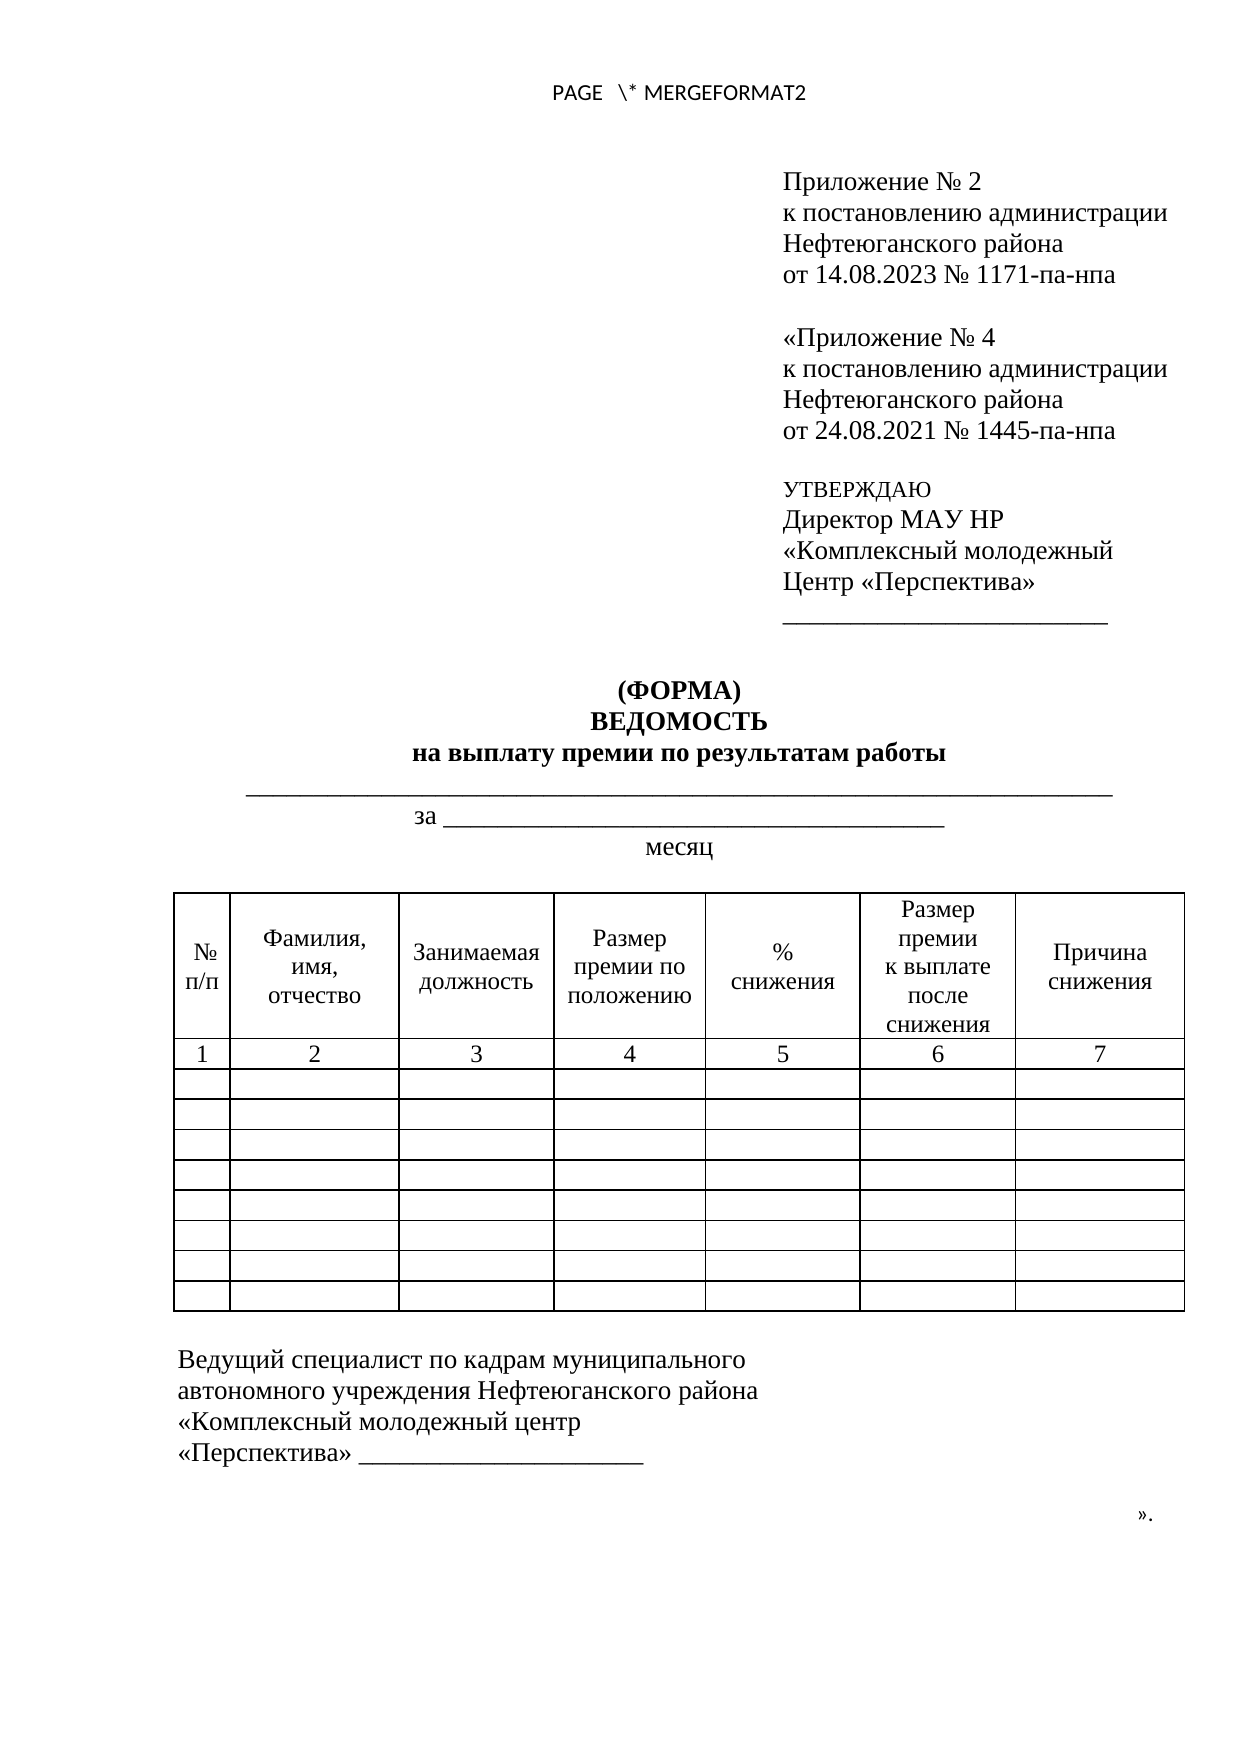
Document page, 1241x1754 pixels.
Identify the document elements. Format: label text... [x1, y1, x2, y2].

table_cell [175, 1100, 229, 1128]
table_cell [861, 1251, 1015, 1280]
table_cell [400, 1191, 553, 1219]
text ». [1062, 1499, 1181, 1527]
table_cell [175, 1070, 229, 1098]
table_header % снижения [706, 894, 859, 1038]
table_cell [175, 1161, 229, 1189]
table_cell 3 [400, 1039, 553, 1068]
table_cell [861, 1100, 1015, 1128]
table_cell [400, 1070, 553, 1098]
subtitle Директор МАУ НР [783, 503, 1181, 534]
text от 14.08.2023 № 1171-па-нпа [783, 258, 1181, 289]
table_cell [231, 1130, 398, 1159]
table_header № п/п [175, 894, 229, 1038]
table_cell [231, 1221, 398, 1250]
table_cell [400, 1221, 553, 1250]
table_cell [861, 1130, 1015, 1159]
text на выплату премии по результатам работы [177, 737, 1181, 768]
text «Перспектива» _____________________ [177, 1437, 1181, 1468]
table_cell 1 [175, 1039, 229, 1068]
text к постановлению администрации [783, 352, 1181, 383]
text Приложение № 2 [783, 165, 1181, 196]
table_cell [861, 1221, 1015, 1250]
table_cell [1016, 1251, 1184, 1280]
table_cell [1016, 1191, 1184, 1219]
text Нефтеюганского района [783, 383, 1181, 414]
table_cell [175, 1282, 229, 1310]
table_cell [706, 1251, 859, 1280]
table_cell [706, 1130, 859, 1159]
table_cell [555, 1070, 705, 1098]
table_cell [231, 1100, 398, 1128]
text месяц [177, 830, 1181, 861]
text Ведущий специалист по кадрам муниципального [177, 1343, 1181, 1374]
subtitle «Комплексный молодежный [783, 534, 1181, 565]
table_cell [400, 1161, 553, 1189]
subtitle Центр «Перспектива» [783, 565, 1181, 596]
table_cell [861, 1070, 1015, 1098]
text «Приложение № 4 [783, 321, 1181, 352]
table_cell [706, 1191, 859, 1219]
text ВЕДОМОСТЬ [177, 705, 1181, 737]
table_header Размер премии по положению [555, 894, 705, 1038]
table_cell [706, 1100, 859, 1128]
table_cell [175, 1251, 229, 1280]
table_cell [555, 1221, 705, 1250]
text «Комплексный молодежный центр [177, 1405, 1181, 1437]
table_header Фамилия, имя, отчество [231, 894, 398, 1038]
table_cell [1016, 1161, 1184, 1189]
table_cell [555, 1251, 705, 1280]
text ________________________________________________________________ [177, 768, 1181, 799]
table_cell [400, 1100, 553, 1128]
table_cell [555, 1130, 705, 1159]
text за _____________________________________ [177, 799, 1181, 830]
table_cell [1016, 1100, 1184, 1128]
table_cell [231, 1161, 398, 1189]
table_cell [231, 1191, 398, 1219]
table_cell 7 [1016, 1039, 1184, 1068]
text автономного учреждения Нефтеюганского района [177, 1374, 1181, 1405]
table_cell [175, 1191, 229, 1219]
table_cell [861, 1191, 1015, 1219]
table_cell [555, 1282, 705, 1310]
table_cell [861, 1282, 1015, 1310]
table_cell [555, 1161, 705, 1189]
table_cell 6 [861, 1039, 1015, 1068]
table_cell [400, 1251, 553, 1280]
table_cell [555, 1191, 705, 1219]
table_cell [231, 1251, 398, 1280]
text (ФОРМА) [177, 674, 1181, 705]
table_cell [175, 1130, 229, 1159]
text к постановлению администрации [783, 196, 1181, 227]
table_cell [1016, 1070, 1184, 1098]
subtitle ________________________ [783, 596, 1181, 627]
table_cell 2 [231, 1039, 398, 1068]
table_cell [555, 1100, 705, 1128]
table_header Размер премии к выплате после снижения [861, 894, 1015, 1038]
table_cell [1016, 1282, 1184, 1310]
table_cell [706, 1282, 859, 1310]
table_cell [706, 1221, 859, 1250]
text УТВЕРЖДАЮ [177, 476, 1181, 503]
table_cell [1016, 1221, 1184, 1250]
table_cell 4 [555, 1039, 705, 1068]
text Нефтеюганского района [783, 227, 1181, 258]
table_cell [706, 1070, 859, 1098]
table_cell [400, 1282, 553, 1310]
table_header Занимаемая должность [400, 894, 553, 1038]
table_cell [400, 1130, 553, 1159]
table_cell 5 [706, 1039, 859, 1068]
table_cell [175, 1221, 229, 1250]
table_cell [231, 1070, 398, 1098]
table_cell [706, 1161, 859, 1189]
table_cell [231, 1282, 398, 1310]
table_cell [1016, 1130, 1184, 1159]
text от 24.08.2021 № 1445-па-нпа [783, 414, 1181, 445]
table_cell [861, 1161, 1015, 1189]
table_header Причина снижения [1016, 894, 1184, 1038]
